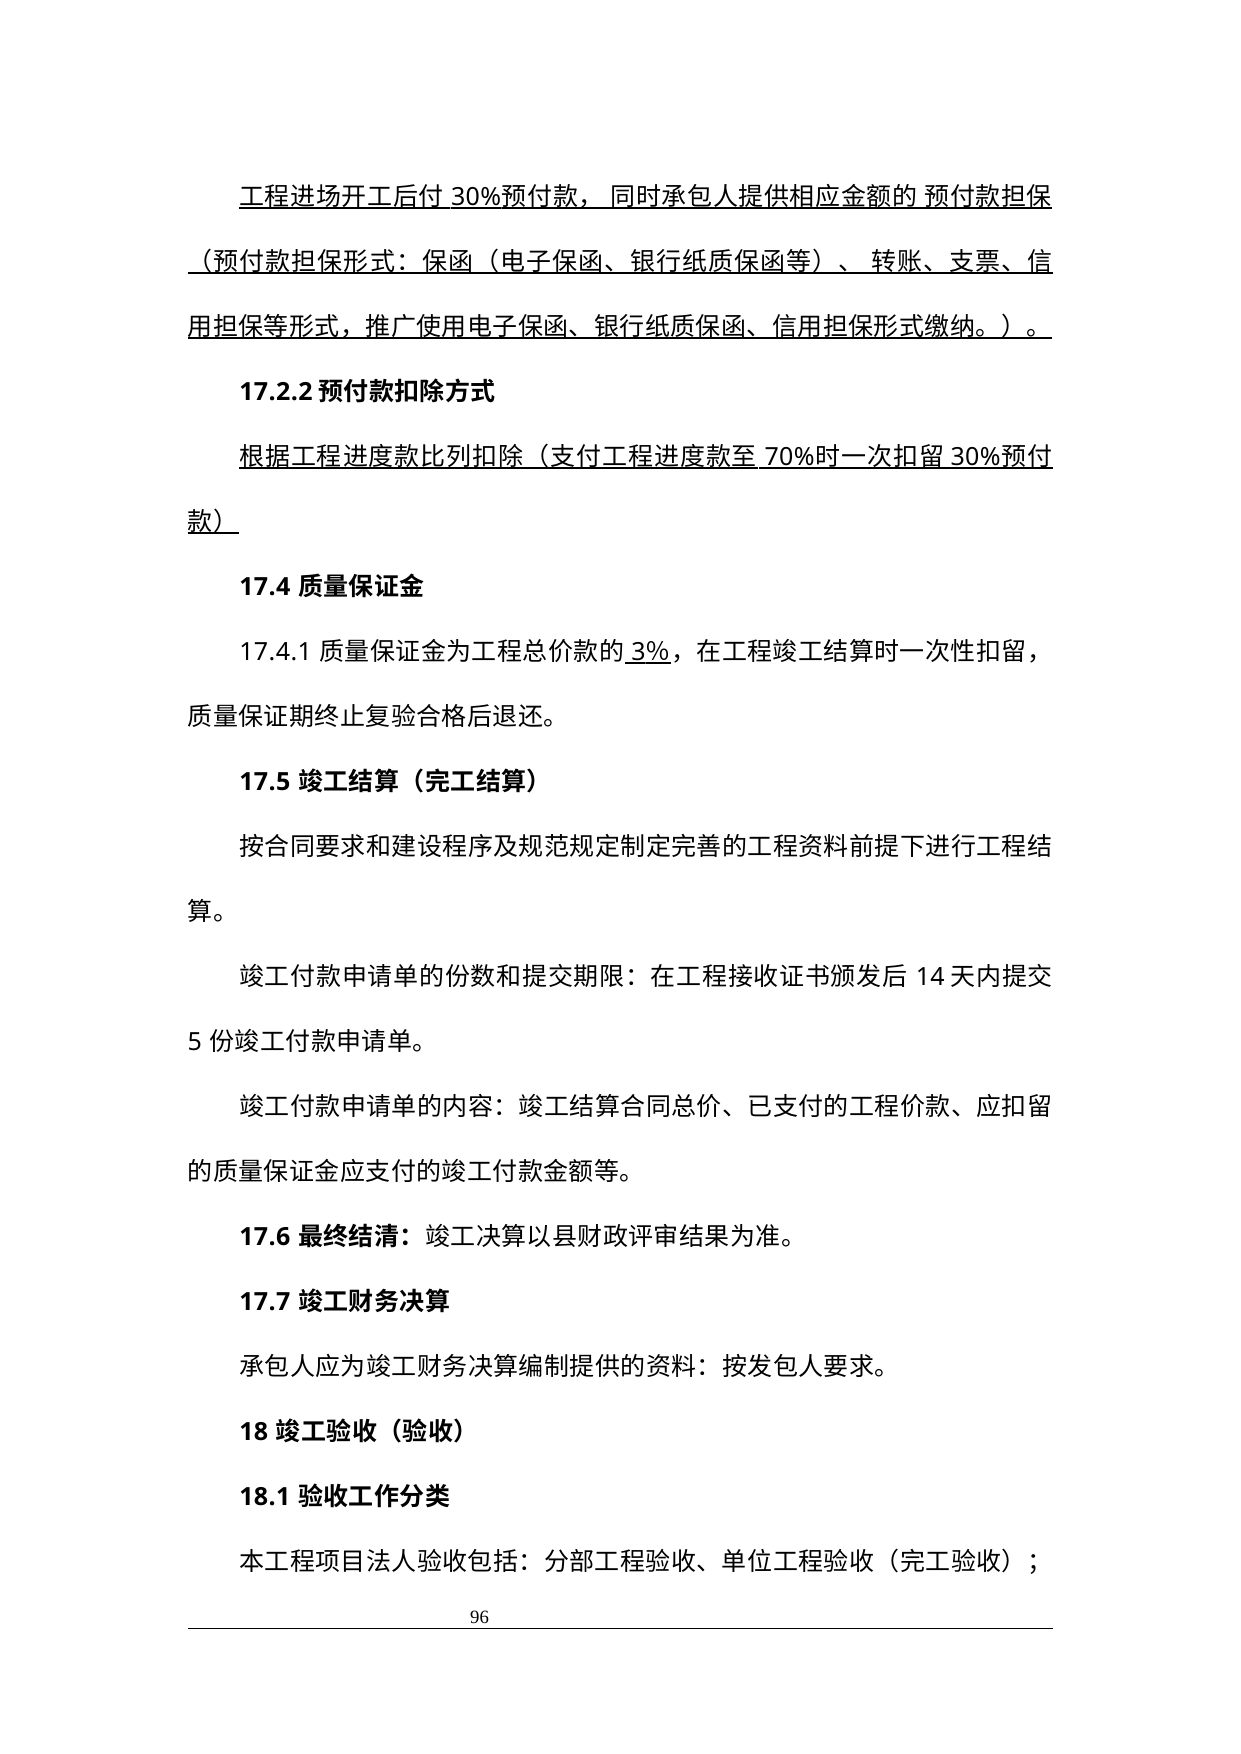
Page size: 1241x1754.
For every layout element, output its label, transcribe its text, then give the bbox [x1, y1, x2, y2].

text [187, 1527, 1053, 1592]
text 承包人应为竣工财务决算编制提供的资料：按发包人要求。 [187, 1332, 1053, 1397]
text 18 竣工验收（验收） [187, 1397, 1053, 1462]
text 17.4.1 质量保证金为工程总价款的 3％，在工程竣工结算时一次性扣留，质量保证期终止复验合格后退还。 [187, 617, 1053, 747]
text 17.2.2预付款扣除方式 [187, 357, 1053, 422]
text 17.6 最终结清：竣工决算以县财政评审结果为准。 [187, 1202, 1053, 1267]
text 按合同要求和建设程序及规范规定制定完善的工程资料前提下进行工程结算。 [187, 812, 1053, 942]
text 竣工付款申请单的内容：竣工结算合同总价、已支付的工程价款、应扣留的质量保证金应支付的竣工付款金额等。 [187, 1072, 1053, 1202]
text 工程进场开工后付 30%预付款， 同时承包人提供相应金额的 预付款担保（预付款担保形式：保函（电子保函、银行纸质保函等）、 转账、支票、信用担保等形式，推广使用电子保函、银行纸质保函、信用担保形式缴纳。）。 [187, 273, 1053, 357]
text 17.4 质量保证金 [187, 552, 1053, 617]
text 17.7 竣工财务决算 [187, 1267, 1053, 1332]
text 18.1 验收工作分类 [187, 1462, 1053, 1527]
text 竣工付款申请单的份数和提交期限：在工程接收证书颁发后 14天内提交 5 份竣工付款申请单。 [187, 942, 1053, 1072]
text 17.5 竣工结算（完工结算） [187, 747, 1053, 812]
text 工程进场开工后付 30%预付款， 同时承包人提供相应金额的 预付款担保（预付款担保形式：保函（电子保函、银行纸质保函等）、 转账、支票、信用担保等形式，推广使用电子保函、银行纸质保函、信用担保形式缴纳。）。 [187, 162, 1053, 272]
text 根据工程进度款比列扣除（支付工程进度款至70%时一次扣留30%预付款） [187, 422, 1053, 552]
